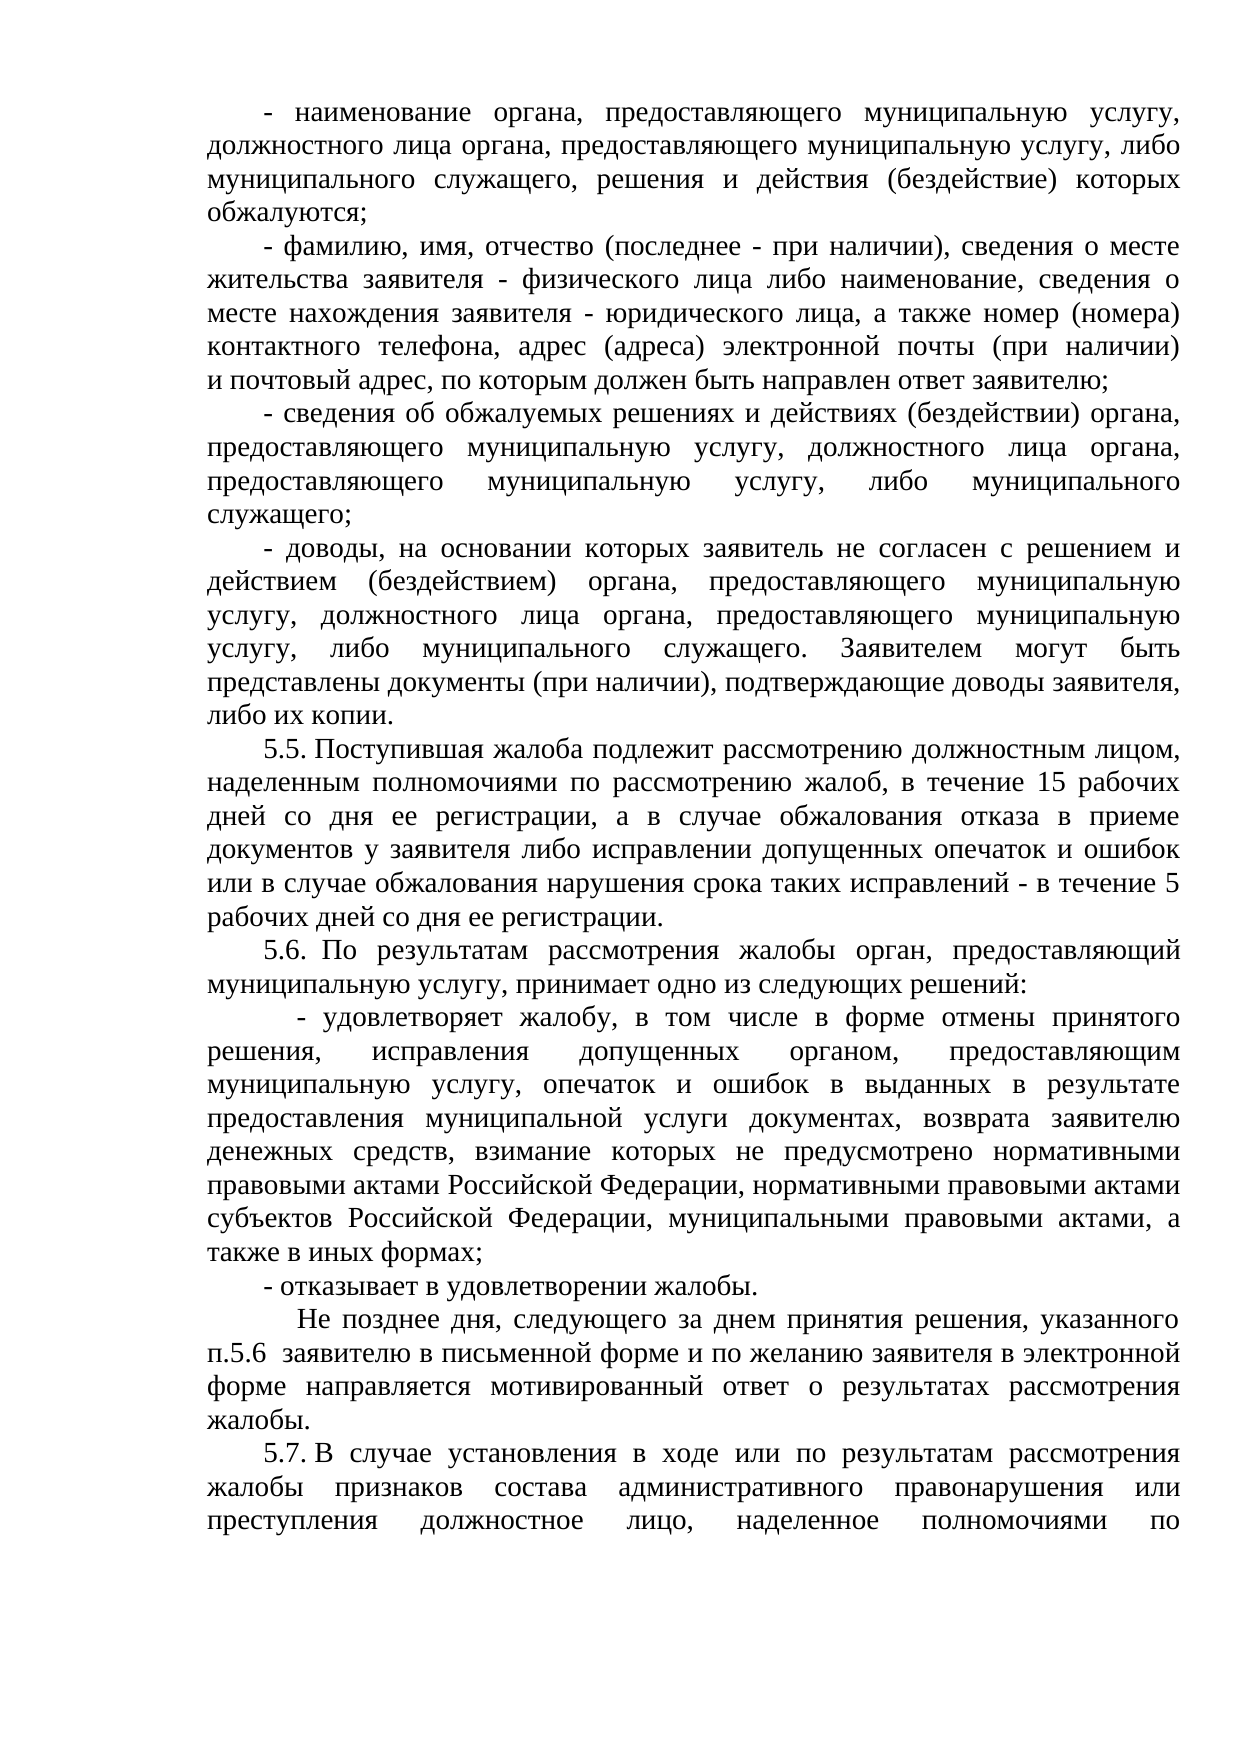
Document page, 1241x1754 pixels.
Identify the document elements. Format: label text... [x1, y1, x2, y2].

text 5.5. Поступившая жалоба подлежит рассмотрению должностным лицом, наделенным полномочиями по рассмотрению жалоб, в течение 15 рабочих дней со дня ее регистрации, а в случае обжалования отказа в приеме документов у заявителя либо исправлении допущенных опечаток и ошибок или в случае обжалования нарушения срока таких исправлений - в течение 5 рабочих дней со дня ее регистрации. [207, 731, 1181, 932]
text 5.6. По результатам рассмотрения жалобы орган, предоставляющий муниципальную услугу, принимает одно из следующих решений: [207, 932, 1181, 999]
text - удовлетворяет жалобу, в том числе в форме отмены принятого решения, исправления допущенных органом, предоставляющим муниципальную услугу, опечаток и ошибок в выданных в результате предоставления муниципальной услуги документах, возврата заявителю денежных средств, взимание которых не предусмотрено нормативными правовыми актами Российской Федерации, нормативными правовыми актами субъектов Российской Федерации, муниципальными правовыми актами, а также в иных формах; [207, 999, 1181, 1268]
text - фамилию, имя, отчество (последнее - при наличии), сведения о месте жительства заявителя - физического лица либо наименование, сведения о месте нахождения заявителя - юридического лица, а также номер (номера) контактного телефона, адрес (адреса) электронной почты (при наличии) и почтовый адрес, по которым должен быть направлен ответ заявителю; [207, 228, 1181, 396]
text - сведения об обжалуемых решениях и действиях (бездействии) органа, предоставляющего муниципальную услугу, должностного лица органа, предоставляющего муниципальную услугу, либо муниципального служащего; [207, 396, 1181, 530]
text - наименование органа, предоставляющего муниципальную услугу, должностного лица органа, предоставляющего муниципальную услугу, либо муниципального служащего, решения и действия (бездействие) которых обжалуются; [207, 94, 1181, 228]
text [207, 1435, 1181, 1536]
text - доводы, на основании которых заявитель не согласен с решением и действием (бездействием) органа, предоставляющего муниципальную услугу, должностного лица органа, предоставляющего муниципальную услугу, либо муниципального служащего. Заявителем могут быть представлены документы (при наличии), подтверждающие доводы заявителя, либо их копии. [207, 530, 1181, 731]
text Не позднее дня, следующего за днем принятия решения, указанного п.5.6 заявителю в письменной форме и по желанию заявителя в электронной форме направляется мотивированный ответ о результатах рассмотрения жалобы. [207, 1301, 1181, 1435]
text - отказывает в удовлетворении жалобы. [207, 1268, 1181, 1301]
